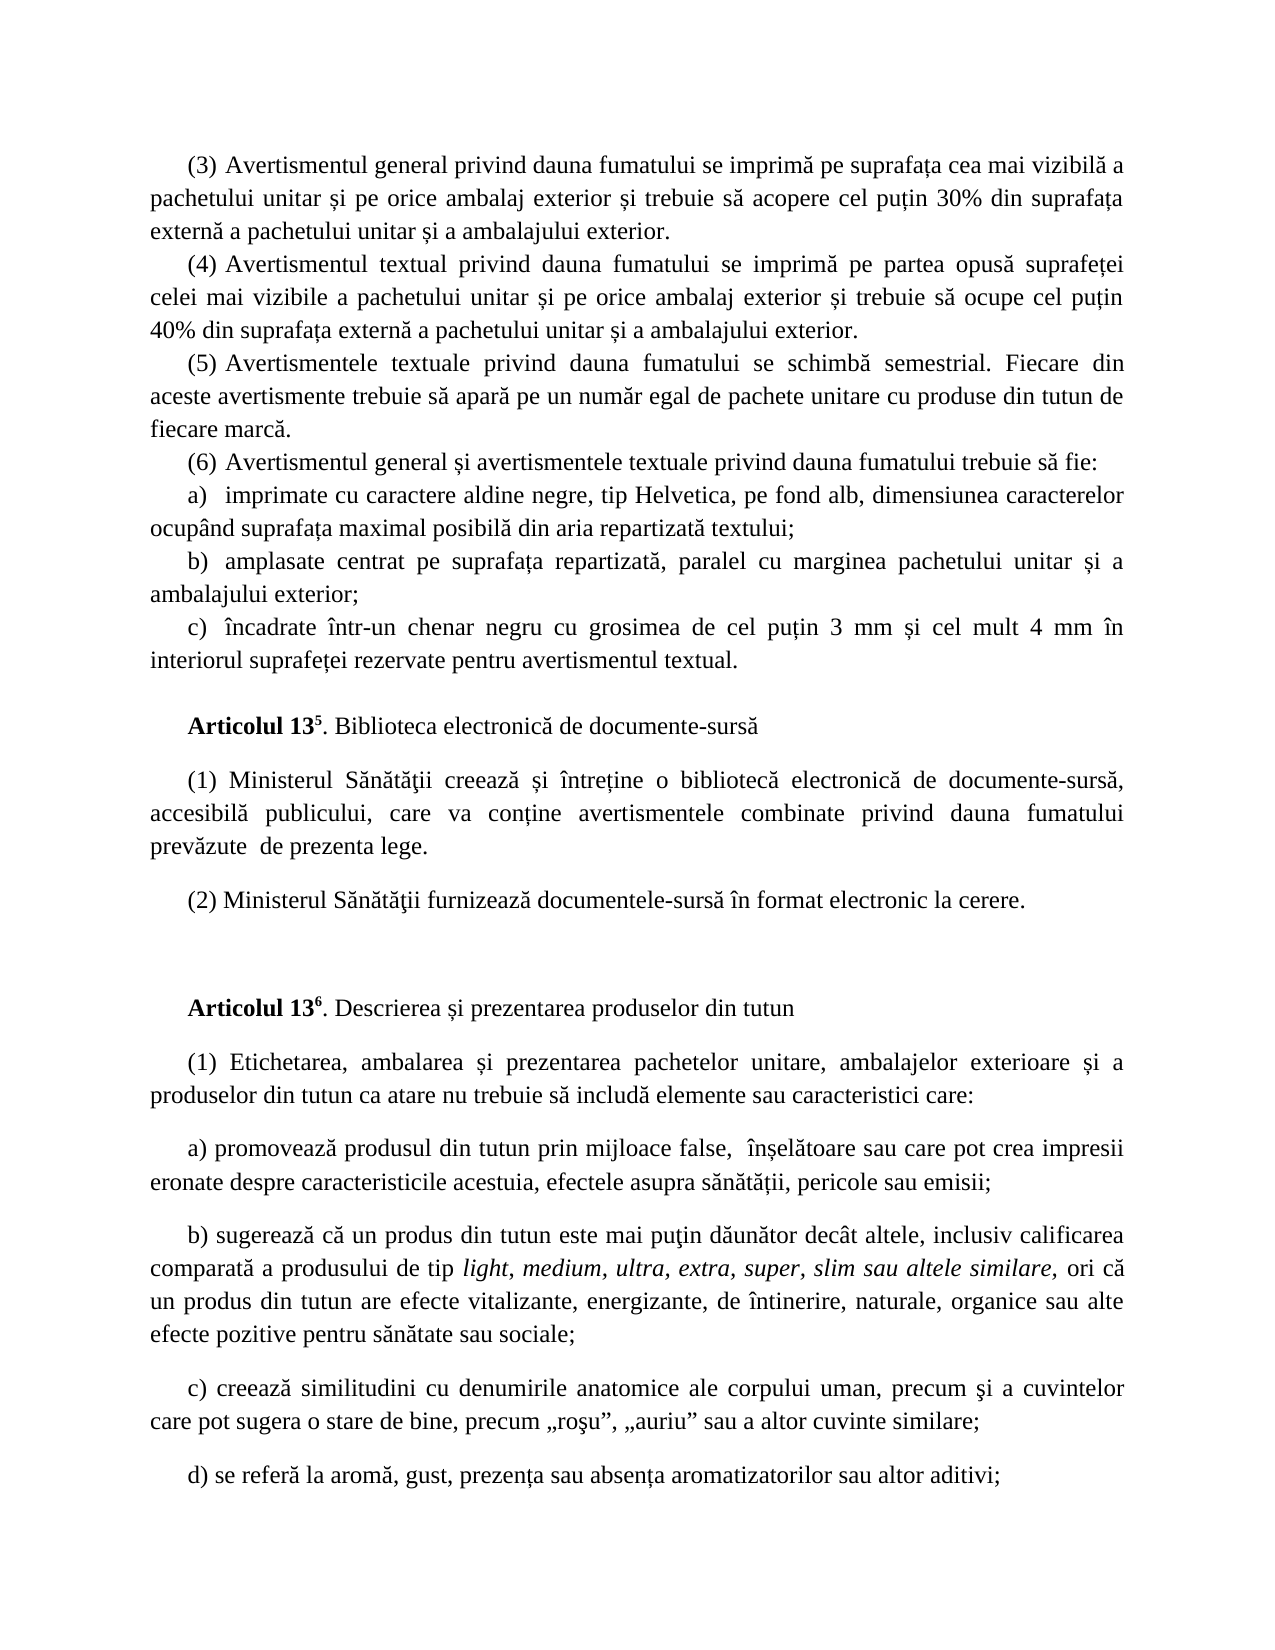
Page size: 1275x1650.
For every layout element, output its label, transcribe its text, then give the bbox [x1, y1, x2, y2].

list Avertismentul general și avertismentele textuale privind dauna fumatului trebuie să fie: [150, 447, 1125, 476]
text a) promovează produsul din tutun prin mijloace false, înșelătoare sau care pot crea impresii eronate despre caracteristicile acestuia, efectele asupra sănătății, pericole sau emisii; [150, 1133, 1125, 1195]
list încadrate într-un chenar negru cu grosimea de cel puțin 3 mm și cel mult 4 mm în interiorul suprafeței rezervate pentru avertismentul textual. [150, 612, 1125, 674]
text Articolul 136. Descrierea și prezentarea produselor din tutun [150, 993, 1125, 1022]
list imprimate cu caractere aldine negre, tip Helvetica, pe fond alb, dimensiunea caracterelor ocupând suprafața maximal posibilă din aria repartizată textului; [150, 480, 1125, 542]
text d) se referă la aromă, gust, prezența sau absența aromatizatorilor sau altor aditivi; [150, 1460, 1125, 1489]
text (1) Etichetarea, ambalarea și prezentarea pachetelor unitare, ambalajelor exterioare și a produselor din tutun ca atare nu trebuie să includă elemente sau caracteristici care: [150, 1047, 1125, 1108]
list Avertismentul general privind dauna fumatului se imprimă pe suprafața cea mai vizibilă a pachetului unitar și pe orice ambalaj exterior și trebuie să acopere cel puțin 30% din suprafața externă a pachetului unitar și a ambalajului exterior. [150, 150, 1125, 245]
text (1) Ministerul Sănătăţii creează și întreține o bibliotecă electronică de documente-sursă, accesibilă publicului, care va conține avertismentele combinate privind dauna fumatului prevăzute de prezenta lege. [150, 765, 1125, 860]
list amplasate centrat pe suprafața repartizată, paralel cu marginea pachetului unitar și a ambalajului exterior; [150, 546, 1125, 608]
list Avertismentele textuale privind dauna fumatului se schimbă semestrial. Fiecare din aceste avertismente trebuie să apară pe un număr egal de pachete unitare cu produse din tutun de fiecare marcă. [150, 348, 1125, 443]
list Articolul 135. Biblioteca electronică de documente-sursă [187, 711, 1125, 740]
text b) sugerează că un produs din tutun este mai puţin dăunător decât altele, inclusiv calificarea comparată a produsului de tip light, medium, ultra, extra, super, slim sau altele similare, ori că un produs din tutun are efecte vitalizante, energizante, de întinerire, naturale, organice sau alte efecte pozitive pentru sănătate sau sociale; [150, 1220, 1125, 1348]
text (2) Ministerul Sănătăţii furnizează documentele-sursă în format electronic la cerere. [150, 885, 1125, 914]
text c) creează similitudini cu denumirile anatomice ale corpului uman, precum şi a cuvintelor care pot sugera o stare de bine, precum „roşu”, „auriu” sau a altor cuvinte similare; [150, 1373, 1125, 1435]
list Avertismentul textual privind dauna fumatului se imprimă pe partea opusă suprafeței celei mai vizibile a pachetului unitar și pe orice ambalaj exterior și trebuie să ocupe cel puțin 40% din suprafața externă a pachetului unitar și a ambalajului exterior. [150, 249, 1125, 344]
